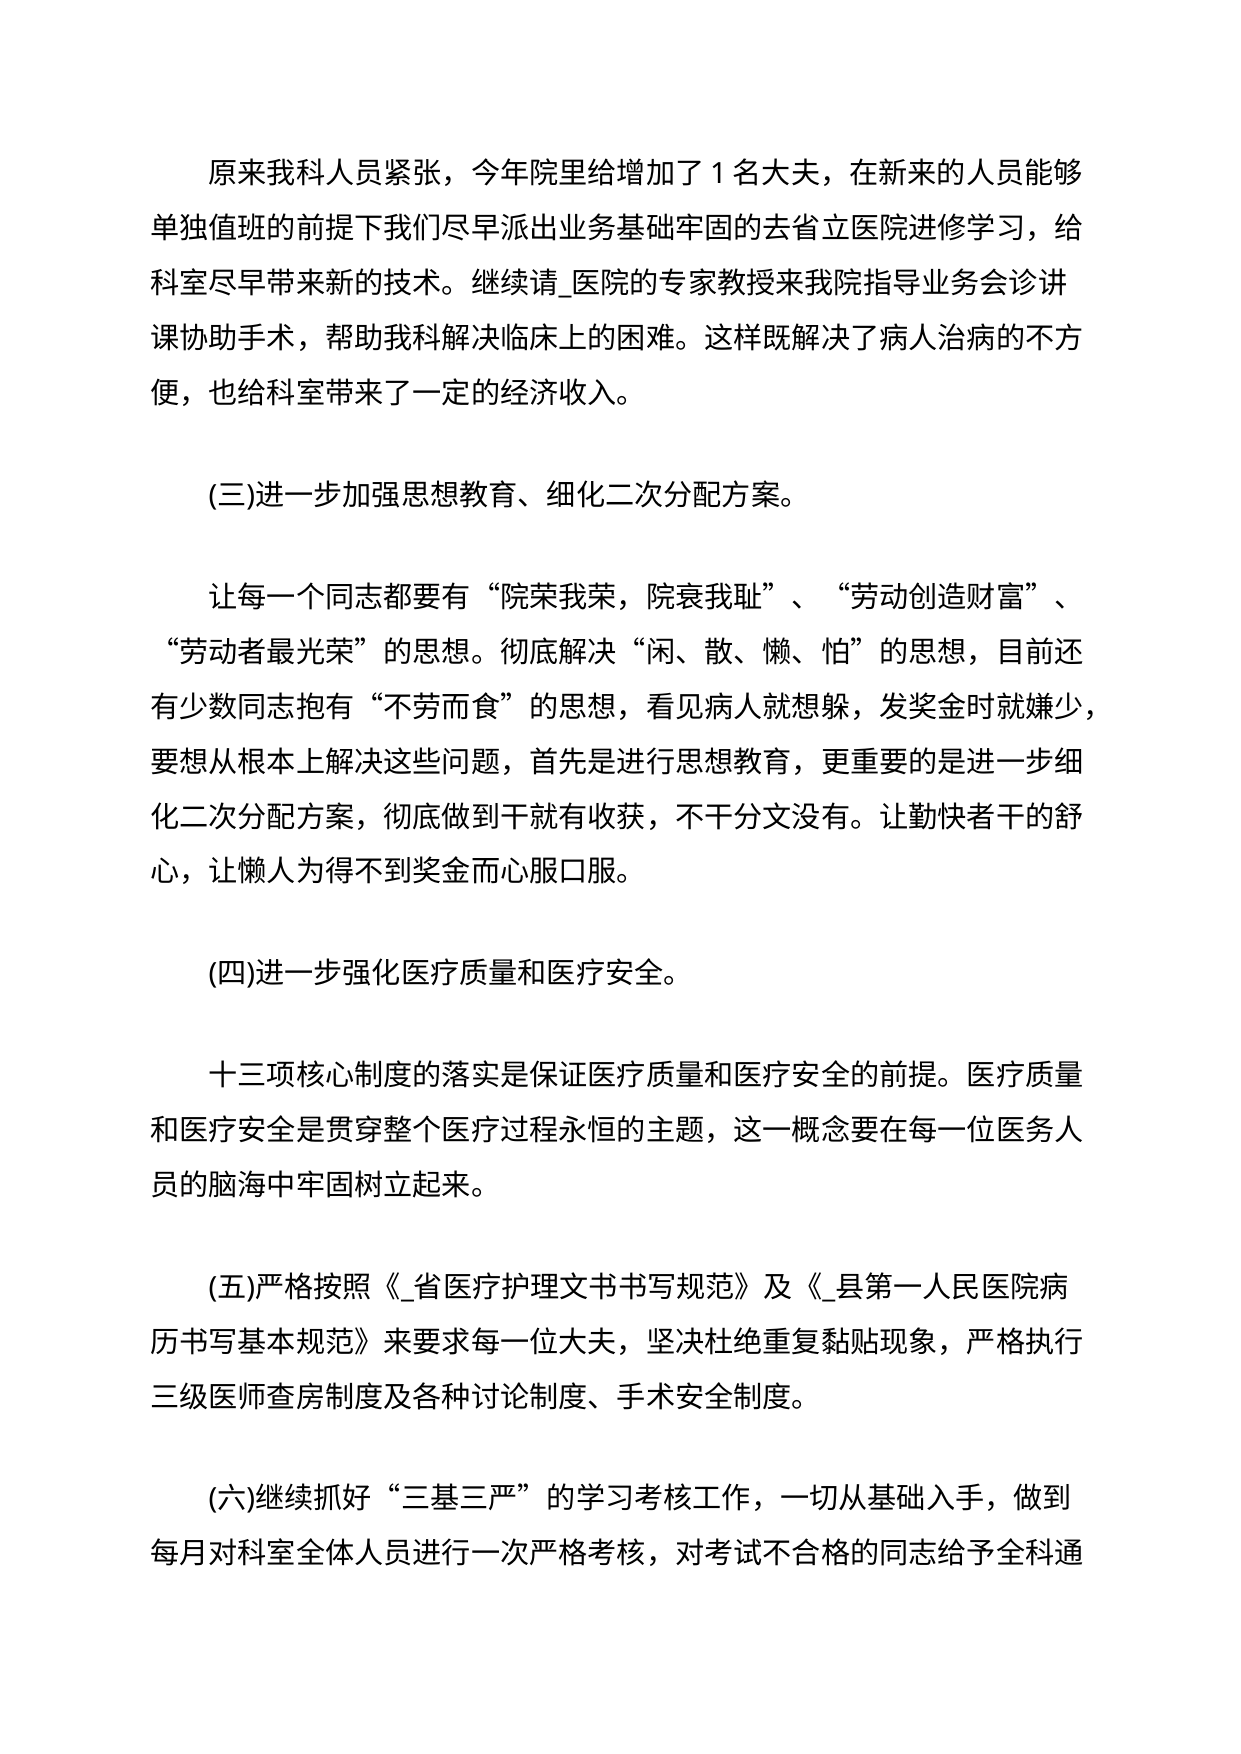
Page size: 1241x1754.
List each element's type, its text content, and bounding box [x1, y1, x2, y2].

text 十三项核心制度的落实是保证医疗质量和医疗安全的前提。医疗质量和医疗安全是贯穿整个医疗过程永恒的主题，这一概念要在每一位医务人员的脑海中牢固树立起来。 [150, 1052, 1090, 1204]
text (三)进一步加强思想教育、细化二次分配方案。 [150, 472, 1090, 514]
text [150, 1475, 1090, 1572]
text (四)进一步强化医疗质量和医疗安全。 [150, 950, 1090, 992]
text 原来我科人员紧张，今年院里给增加了1名大夫，在新来的人员能够单独值班的前提下我们尽早派出业务基础牢固的去省立医院进修学习，给科室尽早带来新的技术。继续请_医院的专家教授来我院指导业务会诊讲课协助手术，帮助我科解决临床上的困难。这样既解决了病人治病的不方便，也给科室带来了一定的经济收入。 [150, 150, 1090, 412]
text 让每一个同志都要有“院荣我荣，院衰我耻”、“劳动创造财富”、“劳动者最光荣”的思想。彻底解决“闲、散、懒、怕”的思想，目前还有少数同志抱有“不劳而食”的思想，看见病人就想躲，发奖金时就嫌少，要想从根本上解决这些问题，首先是进行思想教育，更重要的是进一步细化二次分配方案，彻底做到干就有收获，不干分文没有。让勤快者干的舒心，让懒人为得不到奖金而心服口服。 [150, 573, 1090, 890]
text (五)严格按照《_省医疗护理文书书写规范》及《_县第一人民医院病历书写基本规范》来要求每一位大夫，坚决杜绝重复黏贴现象，严格执行三级医师查房制度及各种讨论制度、手术安全制度。 [150, 1263, 1090, 1416]
